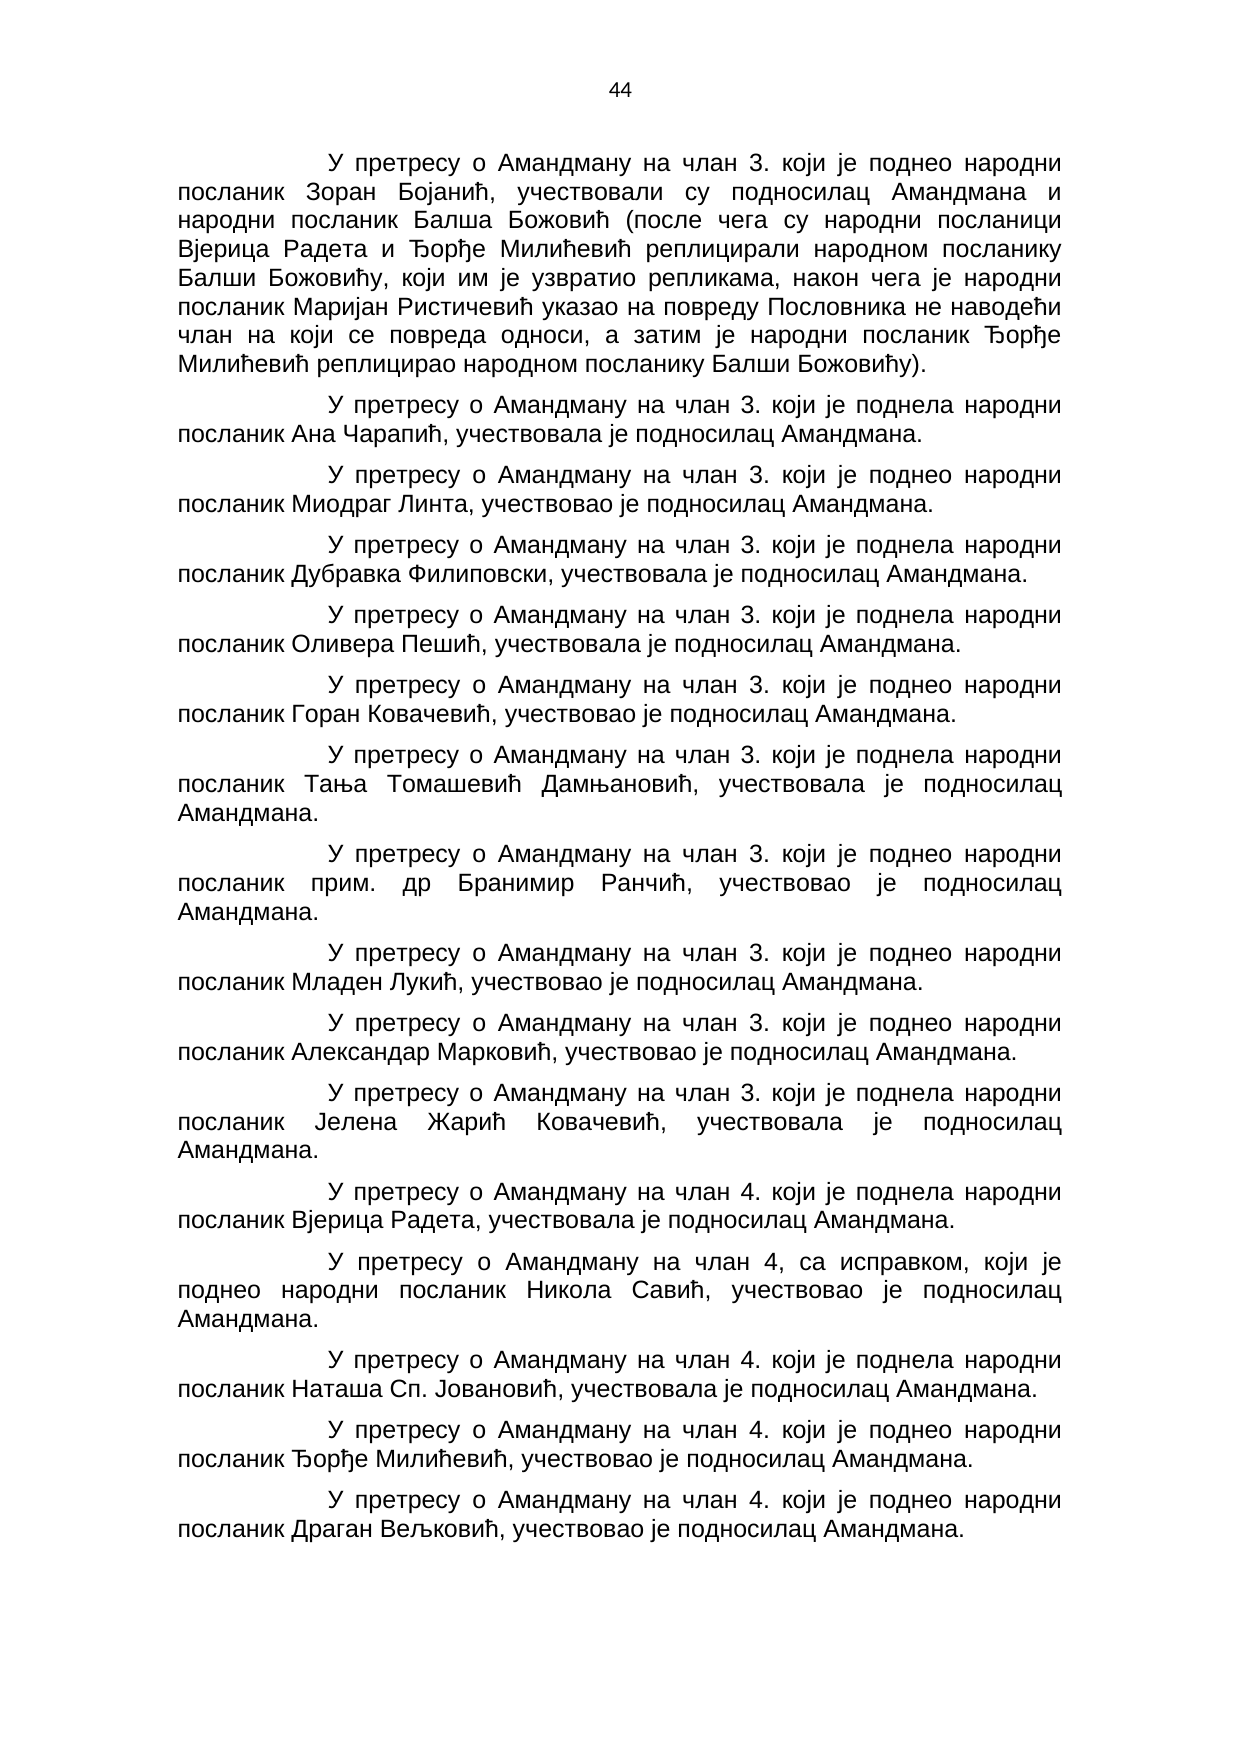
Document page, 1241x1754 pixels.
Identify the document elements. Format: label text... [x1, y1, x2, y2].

text У претресу о Амандману на члан 4. који је поднела народни посланик Вјерица Радета, учествовала је подносилац Амандмана. [177, 1176, 1063, 1234]
text У претресу о Амандману на члан 3. који је поднео народни посланик Горан Ковачевић, учествовао је подносилац Амандмана. [177, 670, 1063, 728]
text У претресу о Амандману на члан 3. који је поднео народни посланик Миодраг Линта, учествовао је подносилац Амандмана. [177, 460, 1063, 518]
text У претресу о Амандману на члан 4. који је поднео народни посланик Ђорђе Милићевић, учествовао је подносилац Амандмана. [177, 1415, 1063, 1473]
text У претресу о Амандману на члан 3. који је поднео народни посланик Зоран Бојанић, учествовали су подносилац Амандмана и народни посланик Балша Божовић (после чега су народни посланици Вјерица Радета и Ђорђе Милићевић реплицирали народном посланику Балши Божовићу, који им је узвратио репликама, након чега је народни посланик Маријан Ристичевић указао на повреду Пословника не наводећи члан на који се повреда односи, а затим је народни посланик Ђорђе Милићевић реплицирао народном посланику Балши Божовићу). [177, 148, 1063, 378]
text У претресу о Амандману на члан 4, са исправком, који је поднео народни посланик Никола Савић, учествовао је подносилац Амандмана. [177, 1246, 1063, 1333]
text У претресу о Амандману на члан 3. који је поднела народни посланик Дубравка Филиповски, учествовала је подносилац Амандмана. [177, 530, 1063, 588]
text У претресу о Амандману на члан 3. који је поднела народни посланик Јелена Жарић Ковачевић, учествовала је подносилац Амандмана. [177, 1078, 1063, 1164]
text У претресу о Амандману на члан 4. који је поднео народни посланик Драган Вељковић, учествовао је подносилац Амандмана. [177, 1485, 1063, 1543]
text У претресу о Амандману на члан 3. који је поднео народни посланик прим. др Бранимир Ранчић, учествовао је подносилац Амандмана. [177, 839, 1063, 925]
text У претресу о Амандману на члан 3. који је поднела народни посланик Тања Томашевић Дамњановић, учествовала је подносилац Амандмана. [177, 740, 1063, 826]
text У претресу о Амандману на члан 3. који је поднео народни посланик Александар Марковић, учествовао је подносилац Амандмана. [177, 1008, 1063, 1065]
text У претресу о Амандману на члан 3. који је поднео народни посланик Младен Лукић, учествовао је подносилац Амандмана. [177, 938, 1063, 995]
text У претресу о Амандману на члан 4. који је поднела народни посланик Наташа Сп. Јовановић, учествовала је подносилац Амандмана. [177, 1345, 1063, 1403]
text У претресу о Амандману на члан 3. који је поднела народни посланик Оливера Пешић, учествовала је подносилац Амандмана. [177, 600, 1063, 658]
text У претресу о Амандману на члан 3. који је поднела народни посланик Ана Чарапић, учествовала је подносилац Амандмана. [177, 390, 1063, 448]
